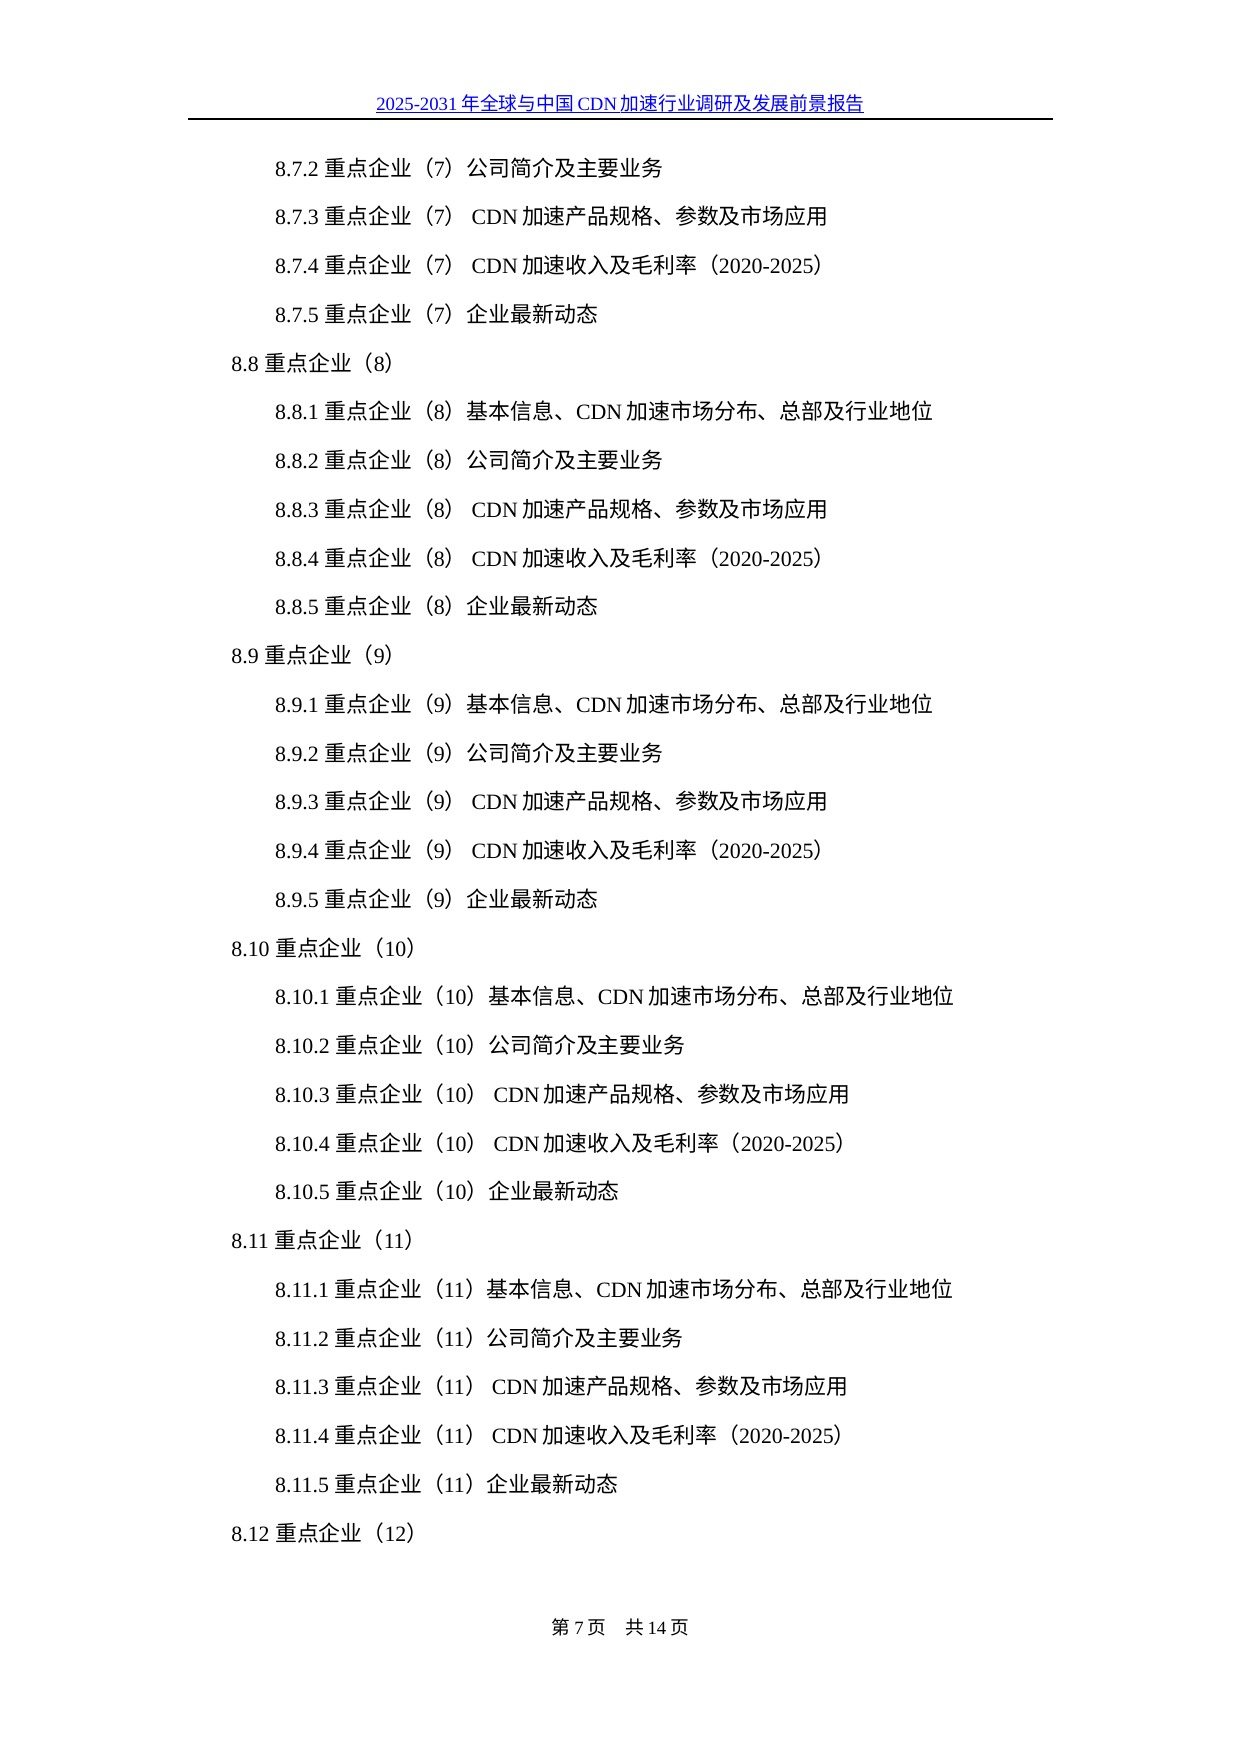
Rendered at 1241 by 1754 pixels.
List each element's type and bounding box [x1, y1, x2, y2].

text [187, 150, 1053, 1548]
